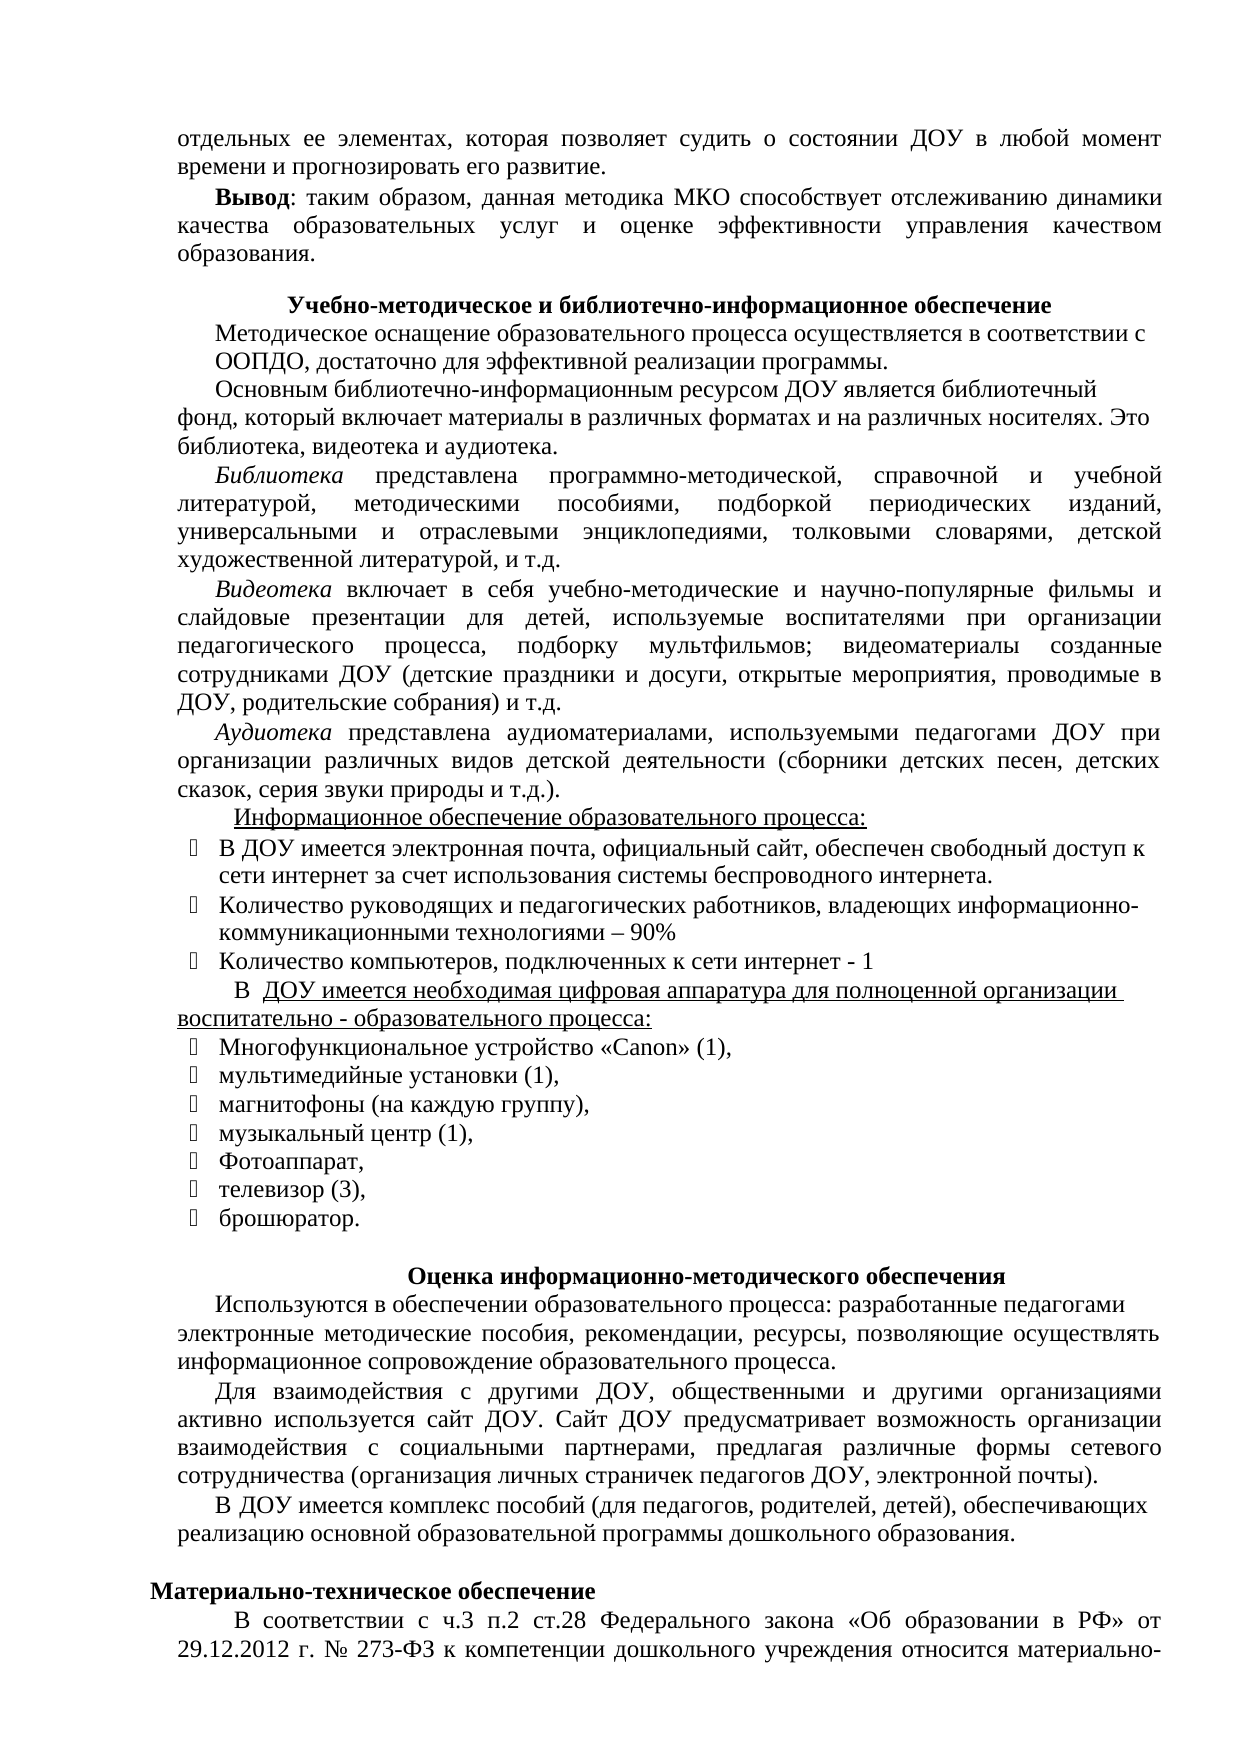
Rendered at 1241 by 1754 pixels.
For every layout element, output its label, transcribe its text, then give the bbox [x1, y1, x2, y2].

text Информационное обеспечение образовательного процесса: [233, 802, 1163, 831]
text Основным библиотечно-информационным ресурсом ДОУ является библиотечный фонд, который включает материалы в различных форматах и на различных носителях. Это библиотека, видеотека и аудиотека. [177, 375, 1163, 459]
list Фотоаппарат, [189, 1147, 1163, 1175]
text электронные методические пособия, рекомендации, ресурсы, позволяющие осуществлять информационное сопровождение образовательного процесса. [177, 1319, 1161, 1375]
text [177, 123, 1163, 180]
text Вывод: таким образом, данная методика МКО способствует отслеживанию динамики качества образовательных услуг и оценке эффективности управления качеством образования. [177, 183, 1163, 267]
list ДОУ имеется комплекс пособий (для педагогов, родителей, детей), обеспечивающих реализацию основной образовательной программы дошкольного образования. [177, 1491, 1163, 1547]
list мультимедийные установки (1), [189, 1061, 1163, 1089]
list телевизор (3), [189, 1175, 1163, 1203]
text Аудиотека представлена аудиоматериалами, используемыми педагогами ДОУ при организации различных видов детской деятельности (сборники детских песен, детских сказок, серия звуки природы и т.д.). [177, 718, 1161, 802]
list В ДОУ имеется электронная почта, официальный сайт, обеспечен свободный доступ к сети интернет за счет использования системы беспроводного интернета. [189, 835, 1161, 889]
text Для взаимодействия с другими ДОУ, общественными и другими организациями активно используется сайт ДОУ. Сайт ДОУ предусматривает возможность организации взаимодействия с социальными партнерами, предлагая различные формы сетевого сотрудничества (организация личных страничек педагогов ДОУ, электронной почты). [177, 1377, 1163, 1489]
text Оценка информационно-методического обеспечения Используются в обеспечении образовательного процесса: разработанные педагогами [214, 1262, 1163, 1317]
list музыкальный центр (1), [189, 1118, 1163, 1147]
text Материально-техническое обеспечение [150, 1576, 1190, 1605]
list Количество руководящих и педагогических работников, владеющих информационно-коммуникационными технологиями – 90% [189, 892, 1163, 946]
text Видеотека включает в себя учебно-методические и научно-популярные фильмы и слайдовые презентации для детей, используемые воспитателями при организации педагогического процесса, подборку мультфильмов; видеоматериалы созданные сотрудниками ДОУ (детские праздники и досуги, открытые мероприятия, проводимые в ДОУ, родительские собрания) и т.д. [177, 575, 1163, 716]
list магнитофоны (на каждую группу), [189, 1089, 1163, 1118]
text Учебно-методическое и библиотечно-информационное обеспечение Методическое оснащение образовательного процесса осуществляется в соответствии с [214, 291, 1161, 346]
text Библиотека представлена программно-методической, справочной и учебной литературой, методическими пособиями, подборкой периодических изданий, универсальными и отраслевыми энциклопедиями, толковыми словарями, детской художественной литературой, и т.д. [177, 461, 1163, 573]
list брошюратор. [189, 1203, 1163, 1232]
list Многофункциональное устройство «Canon» (1), [189, 1032, 1163, 1061]
list Количество компьютеров, подключенных к сети интернет - 1 [189, 946, 1163, 975]
list ДОУ имеется необходимая цифровая аппаратура для полноценной организации воспитательно - образовательного процесса: [177, 976, 1161, 1032]
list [177, 1606, 1163, 1663]
text ООПДО, достаточно для эффективной реализации программы. [177, 347, 1163, 375]
